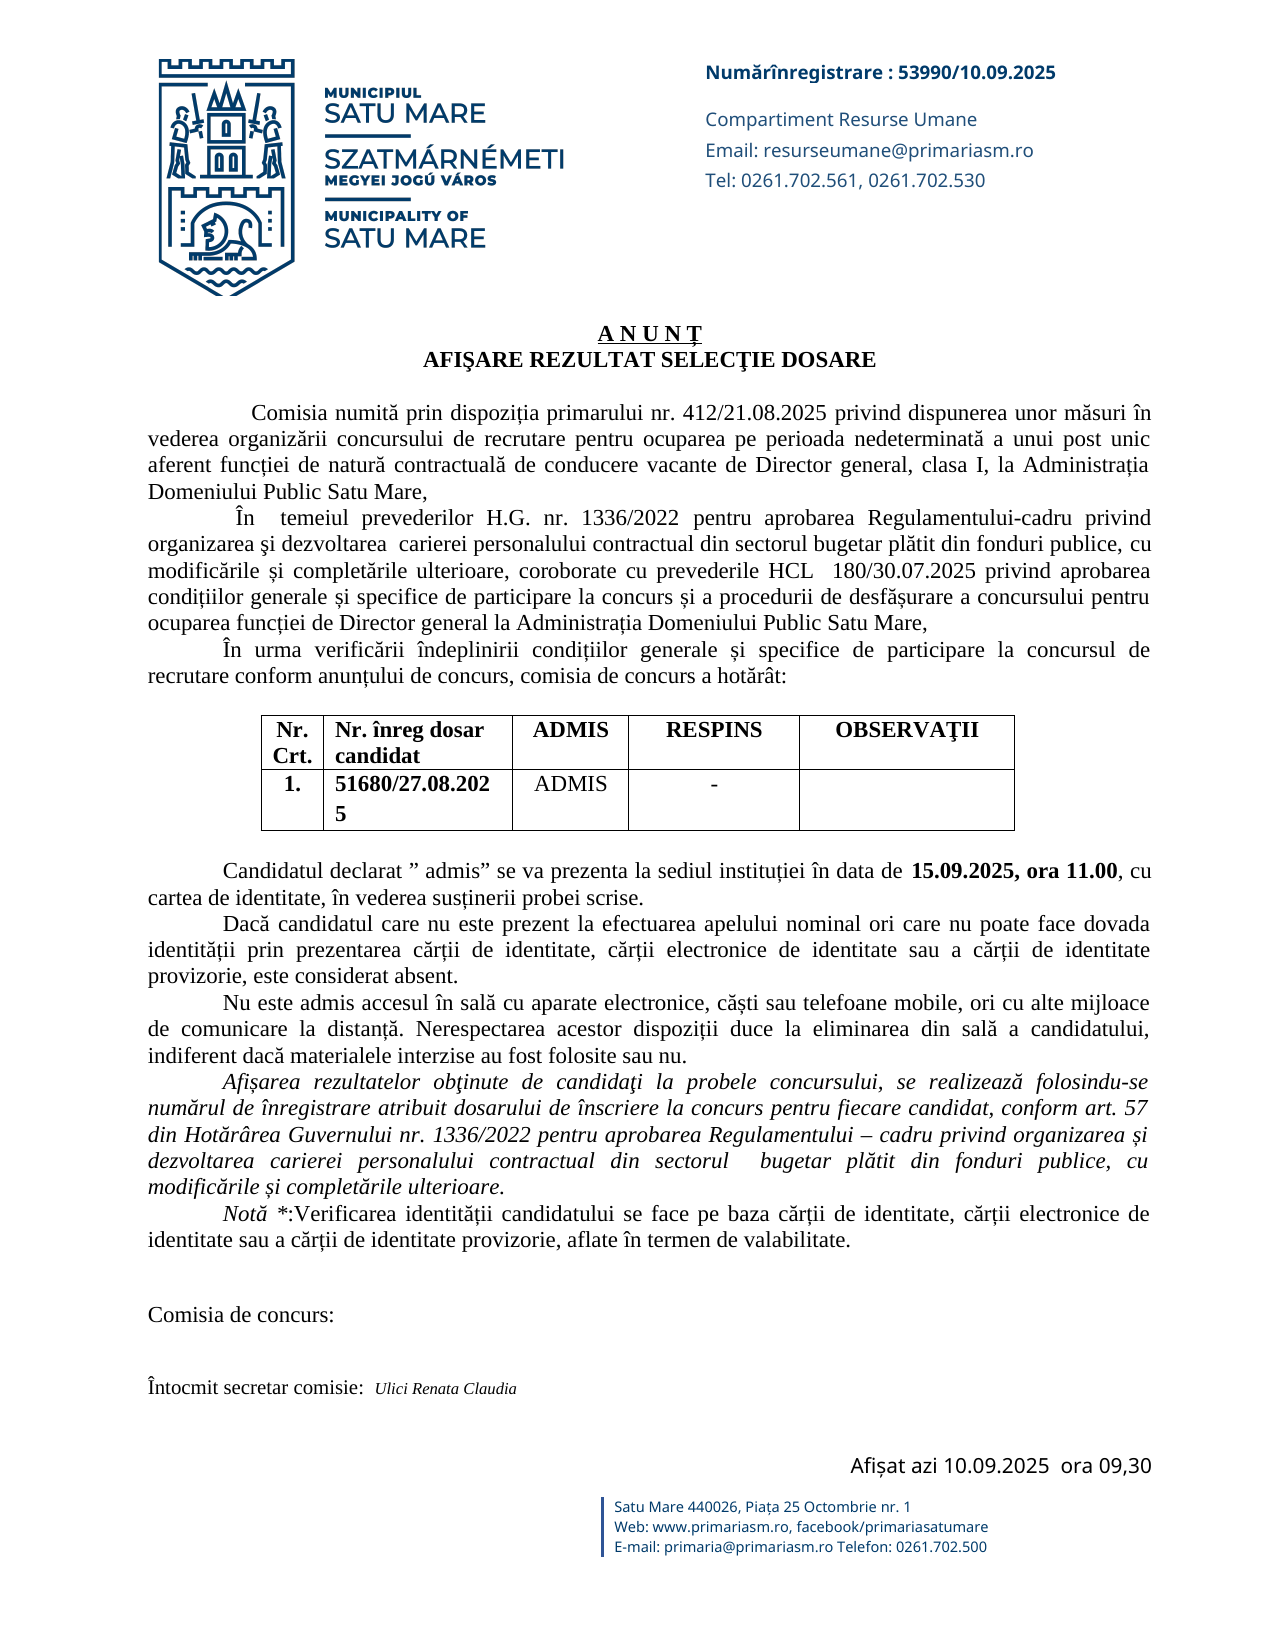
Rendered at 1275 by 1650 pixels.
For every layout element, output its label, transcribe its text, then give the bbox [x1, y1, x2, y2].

text Comisia de concurs: [148, 1301, 1152, 1327]
text Candidatul declarat ” admis” se va prezenta la sediul instituției în data de 15.09.2025, ora 11.00, cu cartea de identitate, în vederea susținerii probei scrise. [148, 857, 1152, 910]
text În temeiul prevederilor H.G. nr. 1336/2022 pentru aprobarea Regulamentului-cadru privind organizarea şi dezvoltarea carierei personalului contractual din sectorul bugetar plătit din fonduri publice, cu modificările și completările ulterioare, coroborate cu prevederile HCL 180/30.07.2025 privind aprobarea condițiilor generale și specifice de participare la concurs și a procedurii de desfășurare a concursului pentru ocuparea funcției de Director general la Administrația Domeniului Public Satu Mare, [148, 504, 1152, 636]
text În urma verificării îndeplinirii condițiilor generale și specifice de participare la concursul de recrutare conform anunțului de concurs, comisia de concurs a hotărât: [148, 636, 1152, 688]
table_header Nr. înreg dosar candidat [324, 716, 512, 769]
text A N U N Ț [148, 319, 1152, 346]
text Nu este admis accesul în sală cu aparate electronice, căști sau telefoane mobile, ori cu alte mijloace de comunicare la distanță. Nerespectarea acestor dispoziții duce la eliminarea din sală a candidatului, indiferent dacă materialele interzise au fost folosite sau nu. [148, 989, 1152, 1068]
picture [158, 59, 565, 296]
text Comisia numită prin dispoziția primarului nr. 412/21.08.2025 privind dispunerea unor măsuri în vederea organizării concursului de recrutare pentru ocuparea pe perioada nedeterminată a unui post unic aferent funcției de natură contractuală de conducere vacante de Director general, clasa I, la Administrația Domeniului Public Satu Mare, [148, 399, 1152, 504]
table_header OBSERVAŢII [800, 716, 1014, 769]
table_cell 51680/27.08.2025 [324, 770, 512, 830]
text Afișarea rezultatelor obţinute de candidaţi la probele concursului, se realizează folosindu-se numărul de înregistrare atribuit dosarului de înscriere la concurs pentru fiecare candidat, conform art. 57 din Hotărârea Guvernului nr. 1336/2022 pentru aprobarea Regulamentului – cadru privind organizarea și dezvoltarea carierei personalului contractual din sectorul bugetar plătit din fonduri publice, cu modificările și completările ulterioare. [148, 1068, 1152, 1200]
table_header ADMIS [513, 716, 628, 769]
table_cell [800, 770, 1014, 830]
text Întocmit secretar comisie: Ulici Renata Claudia [148, 1375, 1152, 1399]
table_cell - [629, 770, 799, 830]
table_header Nr. Crt. [262, 716, 323, 769]
text Dacă candidatul care nu este prezent la efectuarea apelului nominal ori care nu poate face dovada identității prin prezentarea cărții de identitate, cărții electronice de identitate sau a cărții de identitate provizorie, este considerat absent. [148, 910, 1152, 989]
text AFIŞARE REZULTAT SELECŢIE DOSARE [148, 346, 1152, 372]
table_header RESPINS [629, 716, 799, 769]
text Notă *:Verificarea identității candidatului se face pe baza cărții de identitate, cărții electronice de identitate sau a cărții de identitate provizorie, aflate în termen de valabilitate. [148, 1200, 1152, 1252]
table_cell 1. [262, 770, 323, 830]
table_cell ADMIS [513, 770, 628, 830]
text Afișat azi 10.09.2025 ora 09,30 [148, 1452, 1152, 1480]
